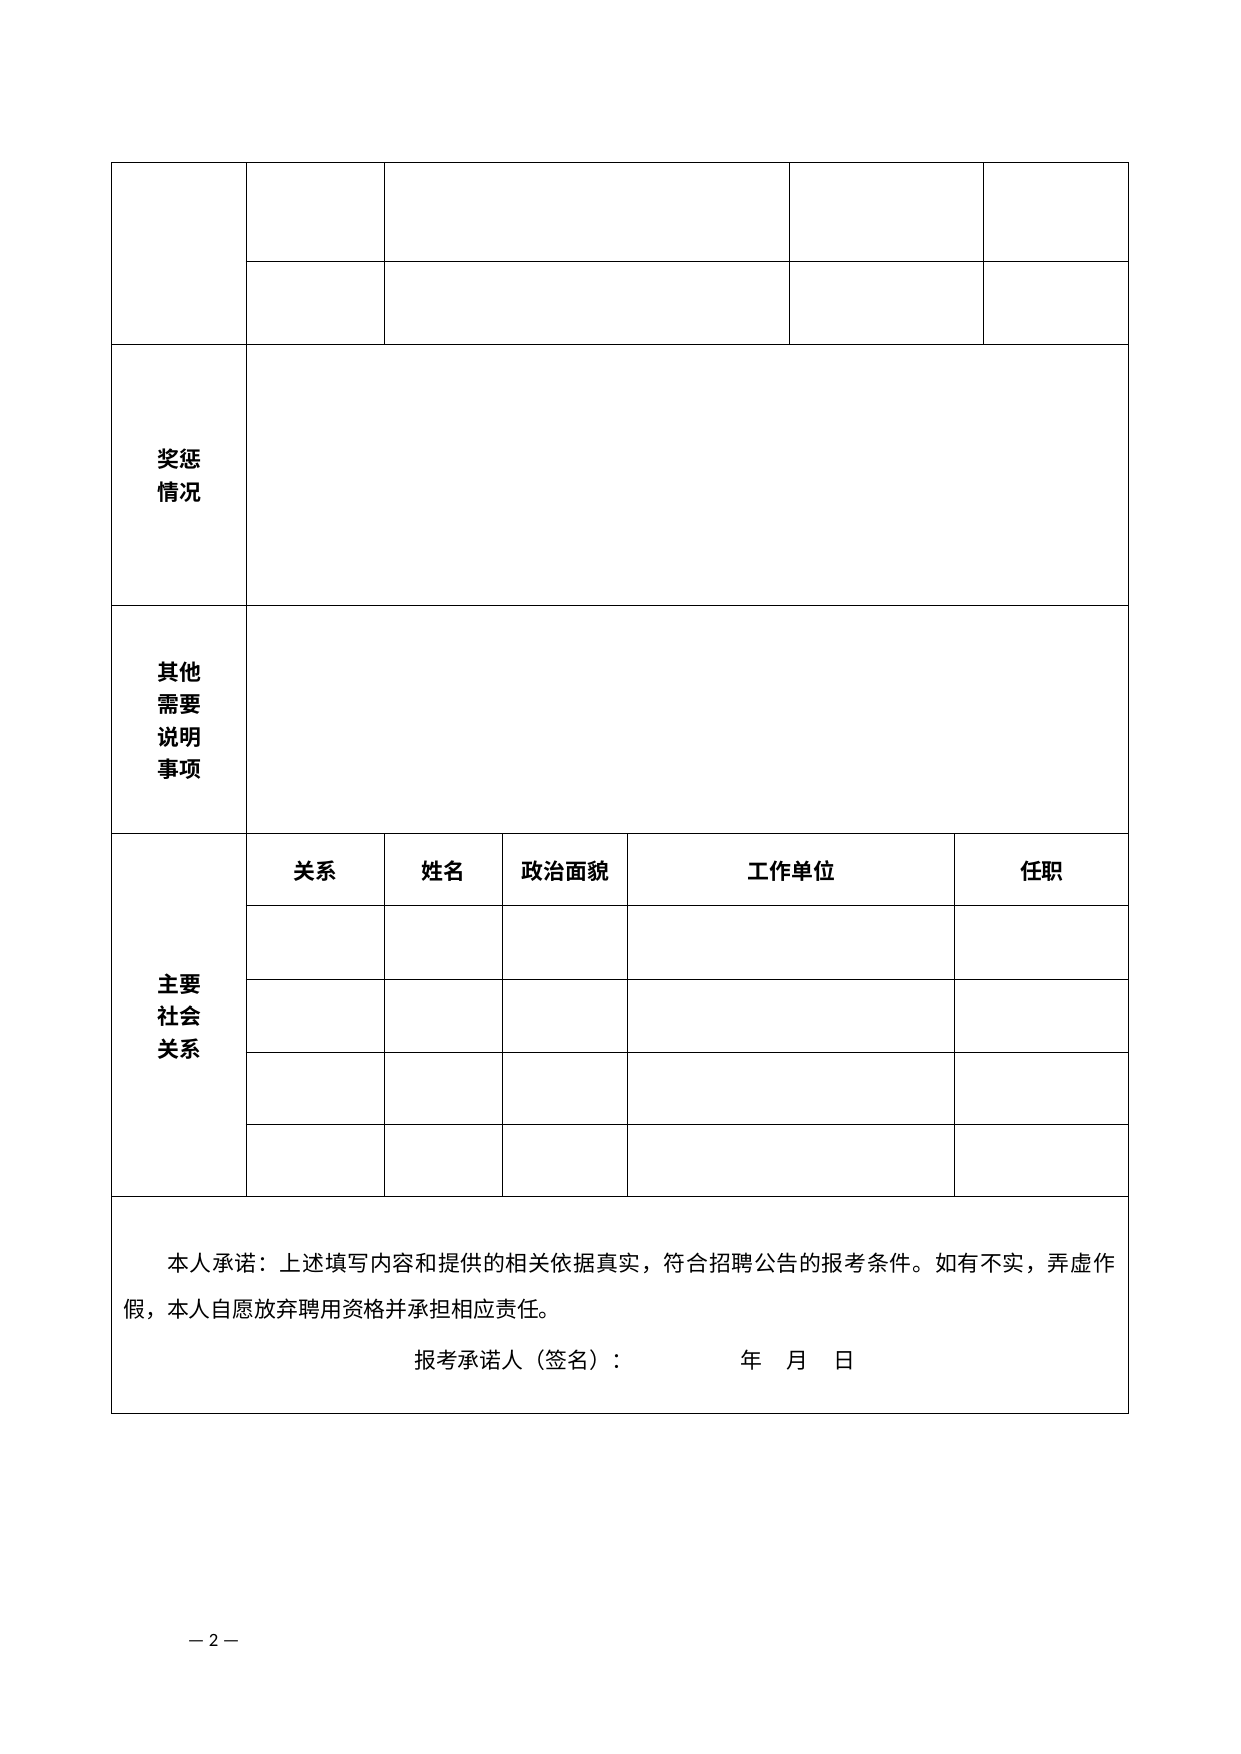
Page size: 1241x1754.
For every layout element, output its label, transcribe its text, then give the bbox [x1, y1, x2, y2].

table_cell [503, 906, 627, 979]
table_cell [385, 1125, 502, 1196]
table_cell [247, 1053, 384, 1124]
table_cell [955, 906, 1128, 979]
table_cell [790, 262, 983, 343]
table_cell [503, 1053, 627, 1124]
table_cell [955, 980, 1128, 1052]
table_cell [628, 906, 954, 979]
table_cell 政治面貌 [503, 834, 627, 905]
table_cell 关系 [247, 834, 384, 905]
table_cell [247, 163, 384, 261]
table_cell [385, 906, 502, 979]
table_cell [503, 980, 627, 1052]
table_cell 工作单位 [628, 834, 954, 905]
table_cell [385, 980, 502, 1052]
table_cell [247, 262, 384, 343]
table_cell [955, 1053, 1128, 1124]
table_cell [385, 262, 789, 343]
table_cell 主要 社会 关系 [112, 834, 246, 1196]
table_cell [247, 1125, 384, 1196]
table_cell [984, 262, 1128, 343]
table_cell [955, 1125, 1128, 1196]
table_cell [503, 1125, 627, 1196]
table_cell [984, 163, 1128, 261]
table_cell [247, 345, 1128, 604]
table_cell [790, 163, 983, 261]
table_cell [385, 163, 789, 261]
table_cell [247, 980, 384, 1052]
table_cell 其他 需要 说明 事项 [112, 606, 246, 833]
table_cell 本人承诺：上述填写内容和提供的相关依据真实，符合招聘公告的报考条件。如有不实，弄虚作假，本人自愿放弃聘用资格并承担相应责任。 报考承诺人（签名）： 年 月 日 [112, 1197, 1128, 1412]
table_cell [628, 1053, 954, 1124]
table_cell [628, 1125, 954, 1196]
table_cell [385, 1053, 502, 1124]
table_cell [628, 980, 954, 1052]
table_cell [247, 606, 1128, 833]
table_cell [247, 906, 384, 979]
table_cell 奖惩 情况 [112, 345, 246, 604]
table_cell 任职 [955, 834, 1128, 905]
table_cell 姓名 [385, 834, 502, 905]
